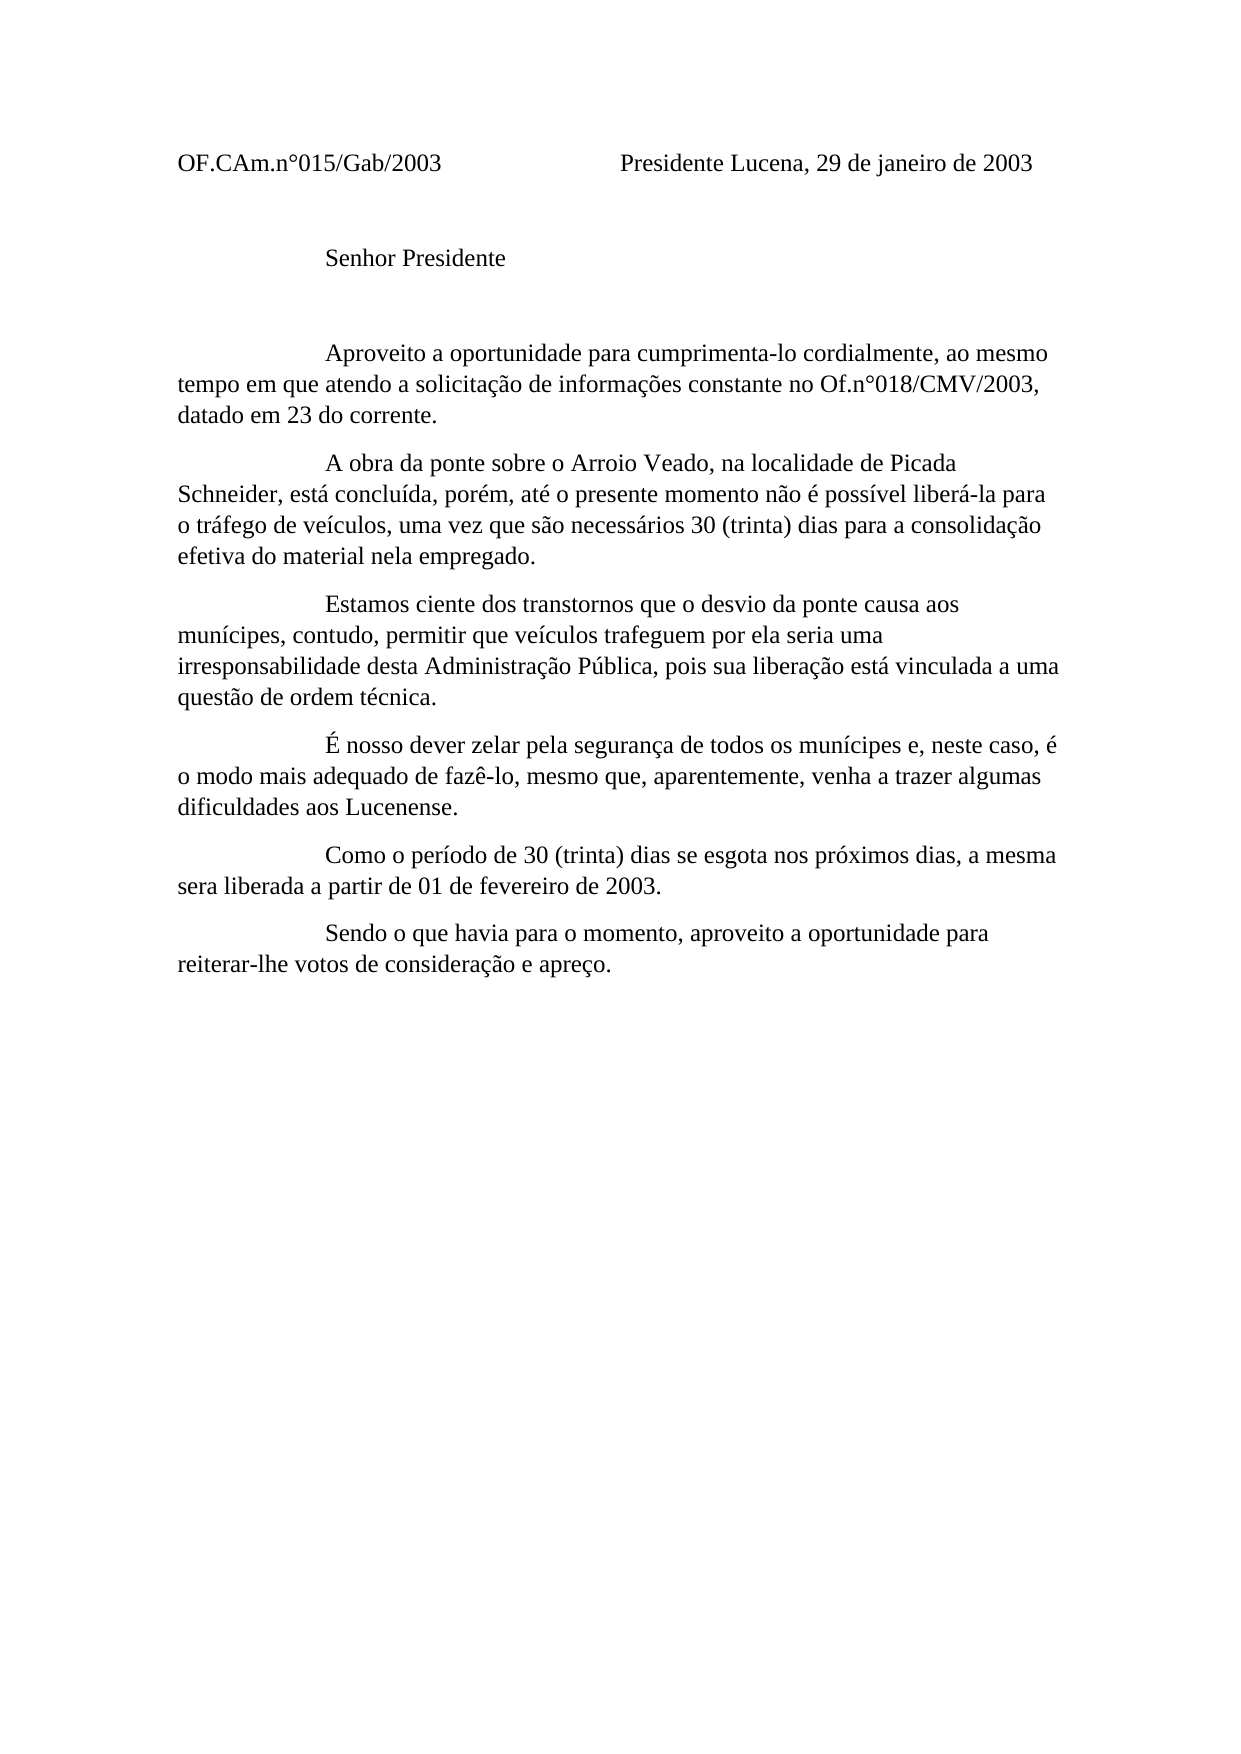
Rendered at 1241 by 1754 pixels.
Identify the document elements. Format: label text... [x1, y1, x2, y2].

text Aproveito a oportunidade para cumprimenta-lo cordialmente, ao mesmo tempo em que atendo a solicitação de informações constante no Of.n°018/CMV/2003, datado em 23 do corrente. [177, 338, 1063, 429]
text É nosso dever zelar pela segurança de todos os munícipes e, neste caso, é o modo mais adequado de fazê-lo, mesmo que, aparentemente, venha a trazer algumas dificuldades aos Lucenense. [177, 730, 1063, 821]
text Sendo o que havia para o momento, aproveito a oportunidade para reiterar-lhe votos de consideração e apreço. [177, 918, 1063, 978]
text OF.CAm.n°015/Gab/2003 Presidente Lucena, 29 de janeiro de 2003 [177, 148, 1063, 176]
text A obra da ponte sobre o Arroio Veado, na localidade de Picada Schneider, está concluída, porém, até o presente momento não é possível liberá-la para o tráfego de veículos, uma vez que são necessários 30 (trinta) dias para a consolidação efetiva do material nela empregado. [177, 448, 1063, 570]
text Estamos ciente dos transtornos que o desvio da ponte causa aos munícipes, contudo, permitir que veículos trafeguem por ela seria uma irresponsabilidade desta Administração Pública, pois sua liberação está vinculada a uma questão de ordem técnica. [177, 589, 1063, 711]
text Senhor Presidente [177, 243, 1063, 272]
text Como o período de 30 (trinta) dias se esgota nos próximos dias, a mesma sera liberada a partir de 01 de fevereiro de 2003. [177, 840, 1063, 899]
